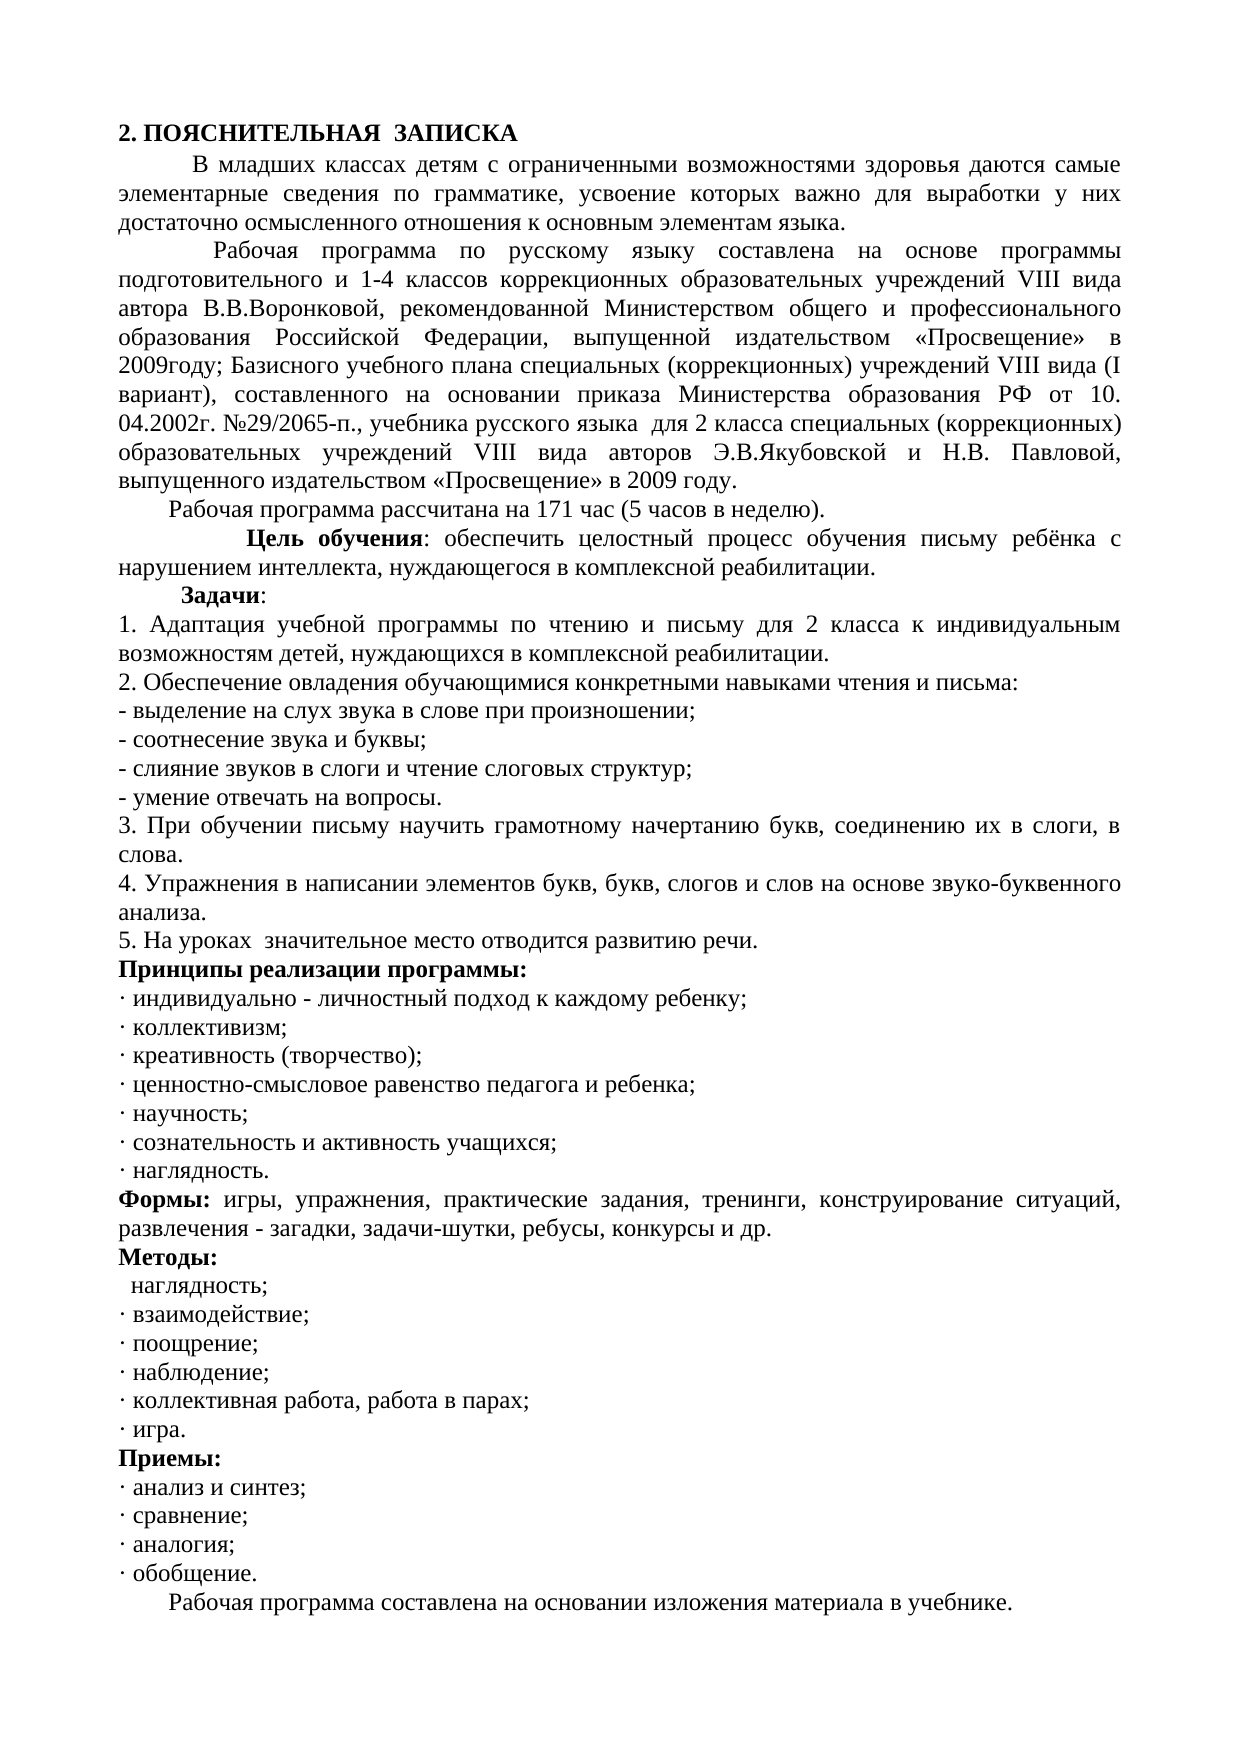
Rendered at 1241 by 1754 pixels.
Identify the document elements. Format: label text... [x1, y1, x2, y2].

text · обобщение. [118, 1558, 1122, 1587]
text · ценностно-смысловое равенство педагога и ребенка; [118, 1069, 1122, 1098]
text 2. Пояснительная записка [118, 118, 1122, 149]
text · наглядность. [118, 1155, 1122, 1184]
text Принципы реализации программы: [118, 954, 1122, 983]
text · индивидуально - личностный подход к каждому ребенку; [118, 983, 1122, 1012]
text Цель обучения: обеспечить целостный процесс обучения письму ребёнка с нарушением интеллекта, нуждающегося в комплексной реабилитации. [118, 523, 1122, 580]
text · анализ и синтез; [118, 1472, 1122, 1500]
text · научность; [118, 1098, 1122, 1127]
text · сознательность и активность учащихся; [118, 1127, 1122, 1155]
text 5. На уроках значительное место отводится развитию речи. [118, 925, 1122, 954]
text 1. Адаптация учебной программы по чтению и письму для 2 класса к индивидуальным возможностям детей, нуждающихся в комплексной реабилитации. [118, 609, 1122, 667]
text Рабочая программа по русскому языку составлена на основе программы подготовительного и 1-4 классов коррекционных образовательных учреждений VIII вида автора В.В.Воронковой, рекомендованной Министерством общего и профессионального образования Российской Федерации, выпущенной издательством «Просвещение» в 2009году; Базисного учебного плана специальных (коррекционных) учреждений VIII вида (I вариант), составленного на основании приказа Министерства образования РФ от 10. 04.2002г. №29/2065-п., учебника русского языка для 2 класса специальных (коррекционных) образовательных учреждений VIII вида авторов Э.В.Якубовской и Н.В. Павловой, выпущенного издательством «Просвещение» в 2009 году. [118, 235, 1122, 494]
text Задачи: [118, 580, 1122, 609]
text · аналогия; [118, 1529, 1122, 1558]
text наглядность; [118, 1270, 1122, 1299]
text · креативность (творчество); [118, 1040, 1122, 1069]
text 4. Упражнения в написании элементов букв, букв, слогов и слов на основе звуко-буквенного анализа. [118, 868, 1122, 925]
text Методы: [118, 1242, 1122, 1270]
text · поощрение; [118, 1328, 1122, 1357]
text - соотнесение звука и буквы; [118, 724, 1122, 753]
text Рабочая программа рассчитана на 171 час (5 часов в неделю). [118, 494, 1122, 523]
text · коллективная работа, работа в парах; [118, 1385, 1122, 1414]
text Формы: игры, упражнения, практические задания, тренинги, конструирование ситуаций, развлечения - загадки, задачи-шутки, ребусы, конкурсы и др. [118, 1184, 1122, 1242]
text 3. При обучении письму научить грамотному начертанию букв, соединению их в слоги, в слова. [118, 810, 1122, 868]
text - выделение на слух звука в слове при произношении; [118, 695, 1122, 724]
text Приемы: [118, 1443, 1122, 1472]
text · взаимодействие; [118, 1299, 1122, 1328]
text · коллективизм; [118, 1012, 1122, 1040]
text - умение отвечать на вопросы. [118, 782, 1122, 810]
text · игра. [118, 1414, 1122, 1443]
text - слияние звуков в слоги и чтение слоговых структур; [118, 753, 1122, 782]
text Рабочая программа составлена на основании изложения материала в учебнике. [118, 1587, 1122, 1615]
text 2. Обеспечение овладения обучающимися конкретными навыками чтения и письма: [118, 667, 1122, 695]
text · наблюдение; [118, 1357, 1122, 1385]
text · сравнение; [118, 1500, 1122, 1529]
text В младших классах детям с ограниченными возможностями здоровья даются самые элементарные сведения по грамматике, усвоение которых важно для выработки у них достаточно осмысленного отношения к основным элементам языка. [118, 149, 1122, 235]
